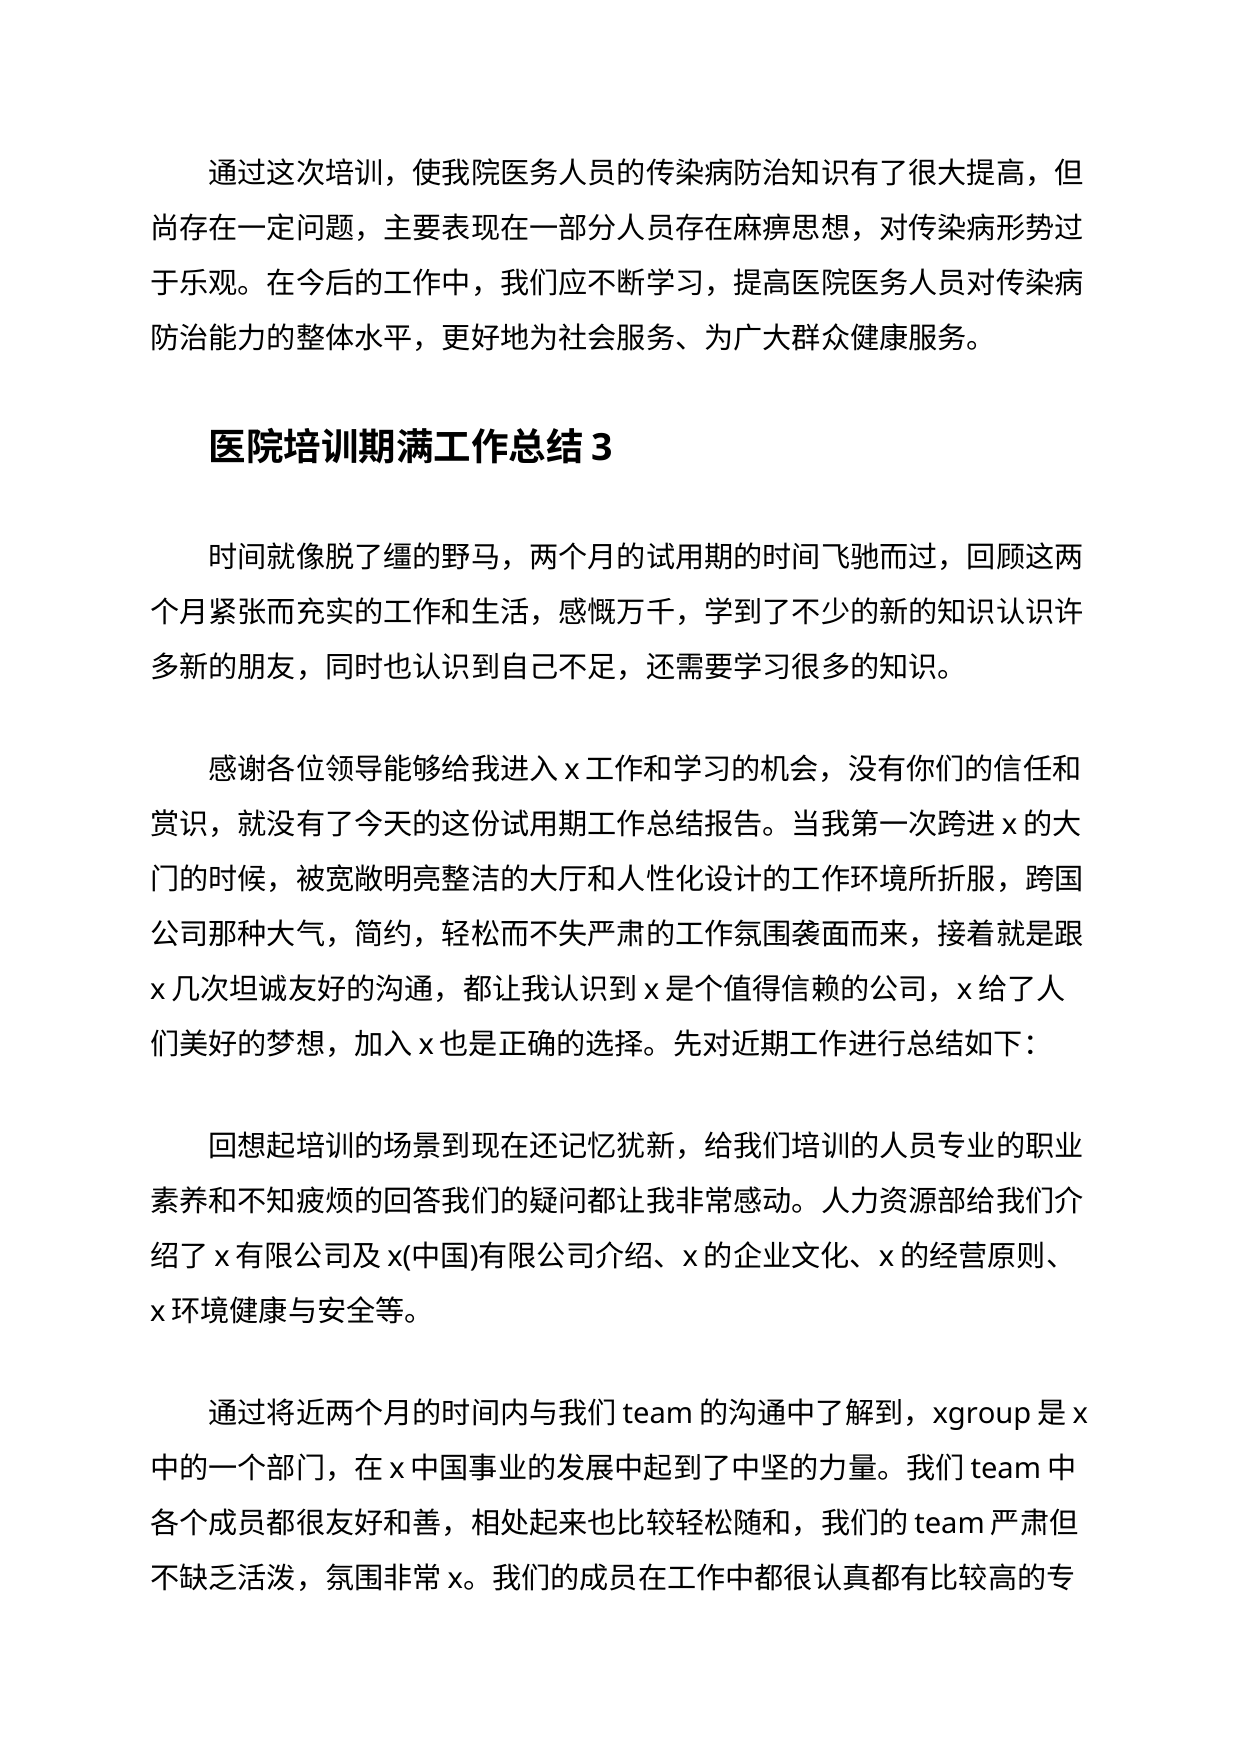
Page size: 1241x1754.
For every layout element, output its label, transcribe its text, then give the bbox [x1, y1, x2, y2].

text 感谢各位领导能够给我进入x工作和学习的机会，没有你们的信任和赏识，就没有了今天的这份试用期工作总结报告。当我第一次跨进x的大门的时候，被宽敞明亮整洁的大厅和人性化设计的工作环境所折服，跨国公司那种大气，简约，轻松而不失严肃的工作氛围袭面而来，接着就是跟x几次坦诚友好的沟通，都让我认识到x是个值得信赖的公司，x给了人们美好的梦想，加入x也是正确的选择。先对近期工作进行总结如下： [150, 746, 1090, 1063]
text 医院培训期满工作总结3 [150, 416, 1090, 471]
text 时间就像脱了缰的野马，两个月的试用期的时间飞驰而过，回顾这两个月紧张而充实的工作和生活，感慨万千，学到了不少的新的知识认识许多新的朋友，同时也认识到自己不足，还需要学习很多的知识。 [150, 534, 1090, 686]
text 回想起培训的场景到现在还记忆犹新，给我们培训的人员专业的职业素养和不知疲烦的回答我们的疑问都让我非常感动。人力资源部给我们介绍了x有限公司及x(中国)有限公司介绍、x的企业文化、x的经营原则、x环境健康与安全等。 [150, 1122, 1090, 1329]
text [150, 1389, 1090, 1597]
text 通过这次培训，使我院医务人员的传染病防治知识有了很大提高，但尚存在一定问题，主要表现在一部分人员存在麻痹思想，对传染病形势过于乐观。在今后的工作中，我们应不断学习，提高医院医务人员对传染病防治能力的整体水平，更好地为社会服务、为广大群众健康服务。 [150, 150, 1090, 357]
